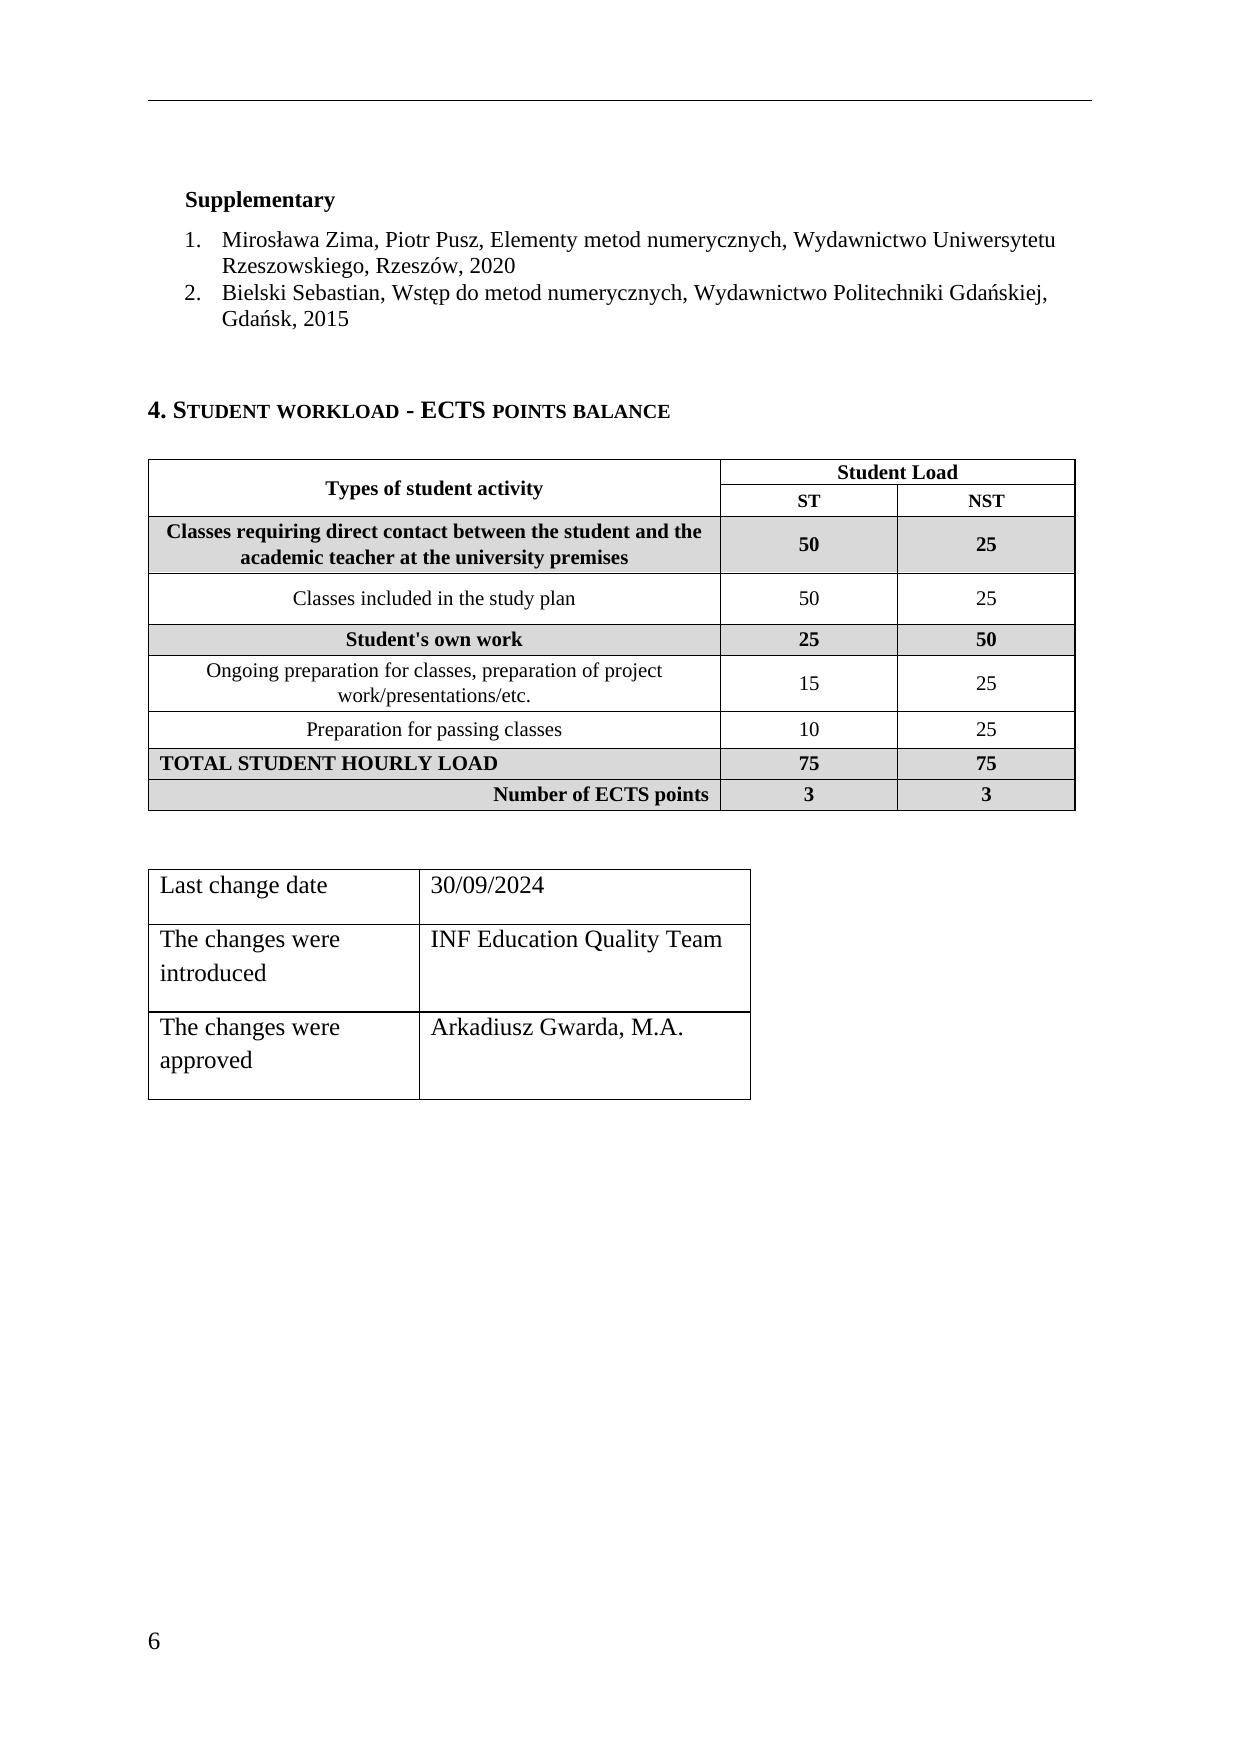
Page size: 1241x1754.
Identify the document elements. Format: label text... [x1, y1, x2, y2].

table_cell 50 [721, 517, 897, 572]
table_cell NST [898, 485, 1074, 516]
table_cell 25 [898, 574, 1074, 624]
table_header Last change date [149, 870, 419, 923]
table_cell Classes included in the study plan [149, 574, 720, 624]
text 4. Student workload - ECTS points balance [148, 395, 1092, 424]
table_cell TOTAL STUDENT HOURLY LOAD [149, 749, 720, 779]
table_cell 25 [721, 625, 897, 655]
table_cell Student's own work [149, 625, 720, 655]
table_cell 25 [898, 656, 1074, 711]
list Bielski Sebastian, Wstęp do metod numerycznych, Wydawnictwo Politechniki Gdańskiej, Gdańsk, 2015 [184, 279, 1092, 331]
table_cell Preparation for passing classes [149, 712, 720, 748]
table_cell ST [721, 485, 897, 516]
table_cell The changes were introduced [149, 925, 419, 1011]
table_cell 50 [898, 625, 1074, 655]
table_cell Classes requiring direct contact between the student and the academic teacher at the university premises [149, 517, 720, 572]
table_cell 10 [721, 712, 897, 748]
table_cell 25 [898, 517, 1074, 572]
table_cell 15 [721, 656, 897, 711]
text Supplementary [185, 187, 1092, 213]
table_cell 50 [721, 574, 897, 624]
table_cell 3 [898, 780, 1074, 810]
table_cell 75 [721, 749, 897, 779]
list Mirosława Zima, Piotr Pusz, Elementy metod numerycznych, Wydawnictwo Uniwersytetu Rzeszowskiego, Rzeszów, 2020 [184, 226, 1092, 279]
table_header Types of student activity [149, 460, 720, 516]
table_cell Ongoing preparation for classes, preparation of project work/presentations/etc. [149, 656, 720, 711]
table_cell Arkadiusz Gwarda, M.A. [420, 1013, 750, 1099]
table_cell The changes were approved [149, 1013, 419, 1099]
table_cell 25 [898, 712, 1074, 748]
table_cell 75 [898, 749, 1074, 779]
table_cell 3 [721, 780, 897, 810]
table_cell INF Education Quality Team [420, 925, 750, 1011]
table_header 30/09/2024 [420, 870, 750, 923]
table_cell Number of ECTS points [149, 780, 720, 810]
table_header Student Load [721, 460, 1074, 484]
